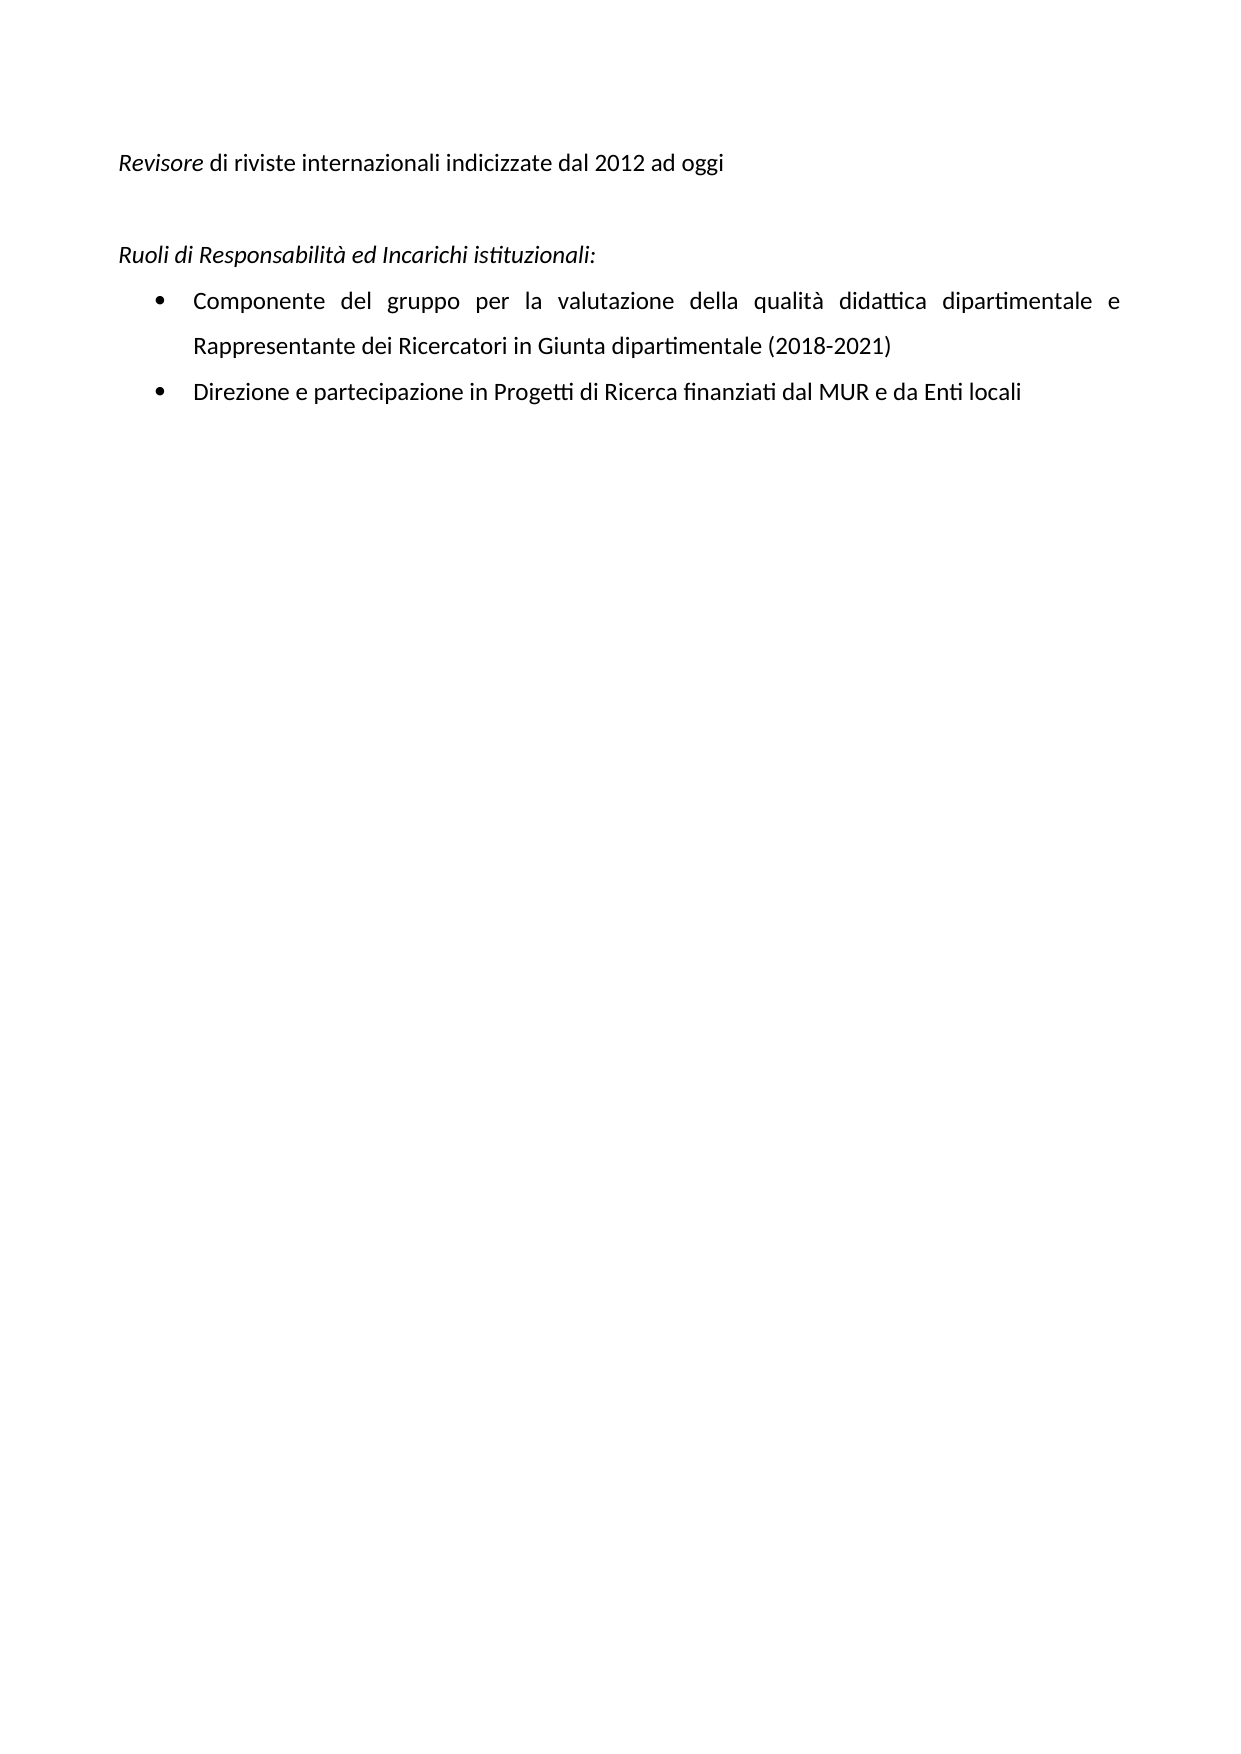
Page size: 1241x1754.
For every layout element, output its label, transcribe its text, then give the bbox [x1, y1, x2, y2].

text Ruoli di Responsabilità ed Incarichi istituzionali: [118, 239, 1122, 269]
list Direzione e partecipazione in Progetti di Ricerca finanziati dal MUR e da Enti locali [156, 376, 1122, 407]
text Revisore di riviste internazionali indicizzate dal 2012 ad oggi [118, 148, 1122, 178]
list Componente del gruppo per la valutazione della qualità didattica dipartimentale e Rappresentante dei Ricercatori in Giunta dipartimentale (2018-2021) [156, 285, 1122, 361]
